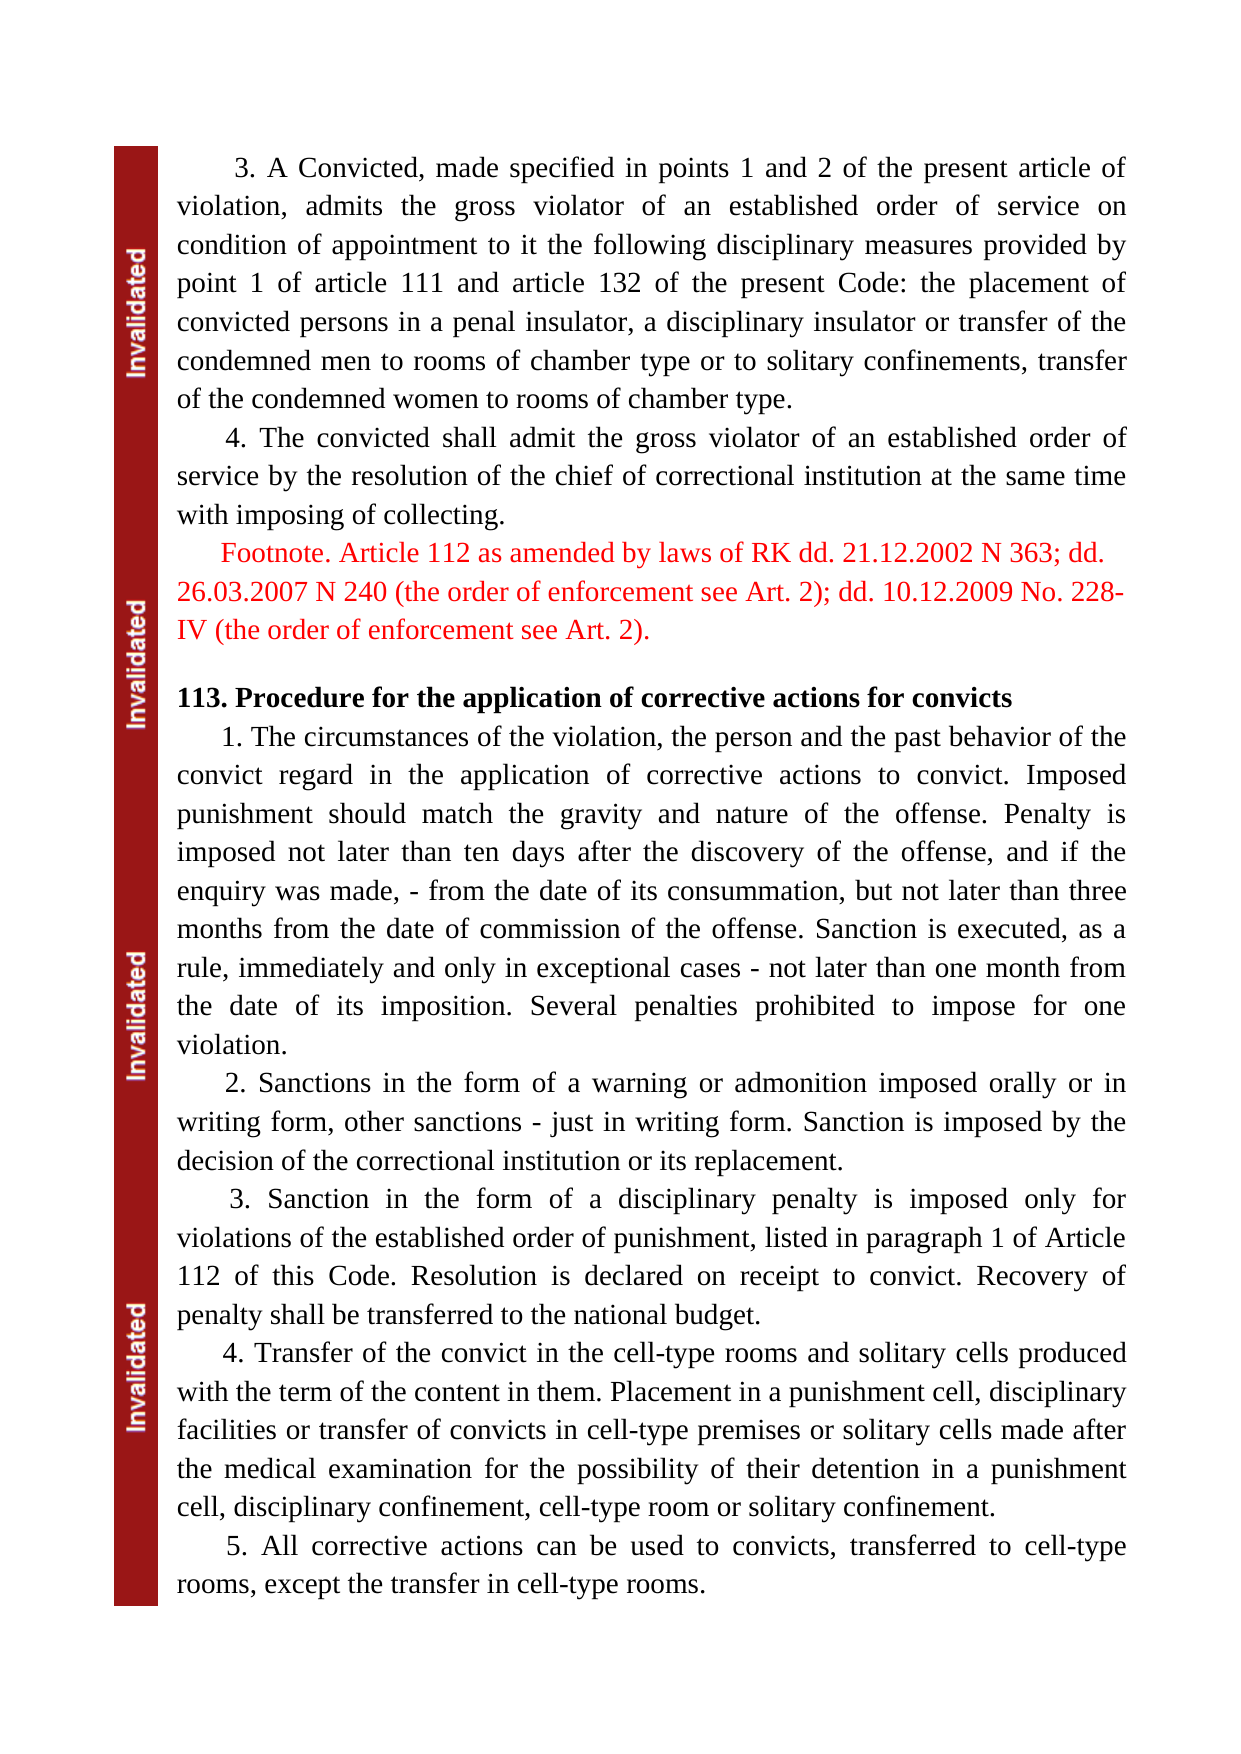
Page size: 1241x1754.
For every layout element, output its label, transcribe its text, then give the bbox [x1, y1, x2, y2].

picture [114, 1523, 158, 1528]
picture [114, 714, 158, 719]
picture [114, 676, 158, 680]
picture [114, 1600, 158, 1606]
text 4. Transfer of the convict in the cell-type rooms and solitary cells produced with the term of the content in them. Placement in a punishment cell, disciplinary facilities or transfer of convicts in cell-type premises or solitary cells made after the medical examination for the possibility of their detention in a punishment cell, disciplinary confinement, cell-type room or solitary confinement. [112, 1335, 1128, 1523]
picture [114, 530, 158, 535]
text 3. Sanction in the form of a disciplinary penalty is imposed only for violations of the established order of punishment, listed in paragraph 1 of Article 112 of this Code. Resolution is declared on receipt to convict. Recovery of penalty shall be transferred to the national budget. [112, 1181, 1128, 1330]
text 3. A Convicted, made specified in points 1 and 2 of the present article of violation, admits the gross violator of an established order of service on condition of appointment to it the following disciplinary measures provided by point 1 of article 111 and article 132 of the present Code: the placement of convicted persons in a penal insulator, a disciplinary insulator or transfer of the condemned men to rooms of chamber type or to solitary confinements, transfer of the condemned women to rooms of chamber type. [112, 150, 1128, 415]
picture [114, 1061, 158, 1066]
picture [114, 1176, 158, 1181]
picture [114, 1330, 158, 1335]
text 5. All corrective actions can be used to convicts, transferred to cell-type rooms, except the transfer in cell-type rooms. [112, 1528, 1128, 1600]
text 1. The circumstances of the violation, the person and the past behavior of the convict regard in the application of corrective actions to convict. Imposed punishment should match the gravity and nature of the offense. Penalty is imposed not later than ten days after the discovery of the offense, and if the enquiry was made, - from the date of its consummation, but not later than three months from the date of commission of the offense. Sanction is executed, as a rule, immediately and only in exceptional cases - not later than one month from the date of its imposition. Several penalties prohibited to impose for one violation. [112, 719, 1128, 1061]
text 4. The convicted shall admit the gross violator of an established order of service by the resolution of the chief of correctional institution at the same time with imposing of collecting. [112, 420, 1128, 530]
text Footnote. Article 112 as amended by laws of RK dd. 21.12.2002 N 363; dd. 26.03.2007 N 240 (the order of enforcement see Art. 2); dd. 10.12.2009 No. 228-IV (the order of enforcement see Art. 2). [112, 535, 1128, 676]
text 2. Sanctions in the form of a warning or admonition imposed orally or in writing form, other sanctions - just in writing form. Sanction is imposed by the decision of the correctional institution or its replacement. [112, 1066, 1128, 1176]
picture [114, 415, 158, 420]
picture [114, 146, 158, 150]
text 113. Procedure for the application of corrective actions for convicts [112, 680, 1128, 714]
